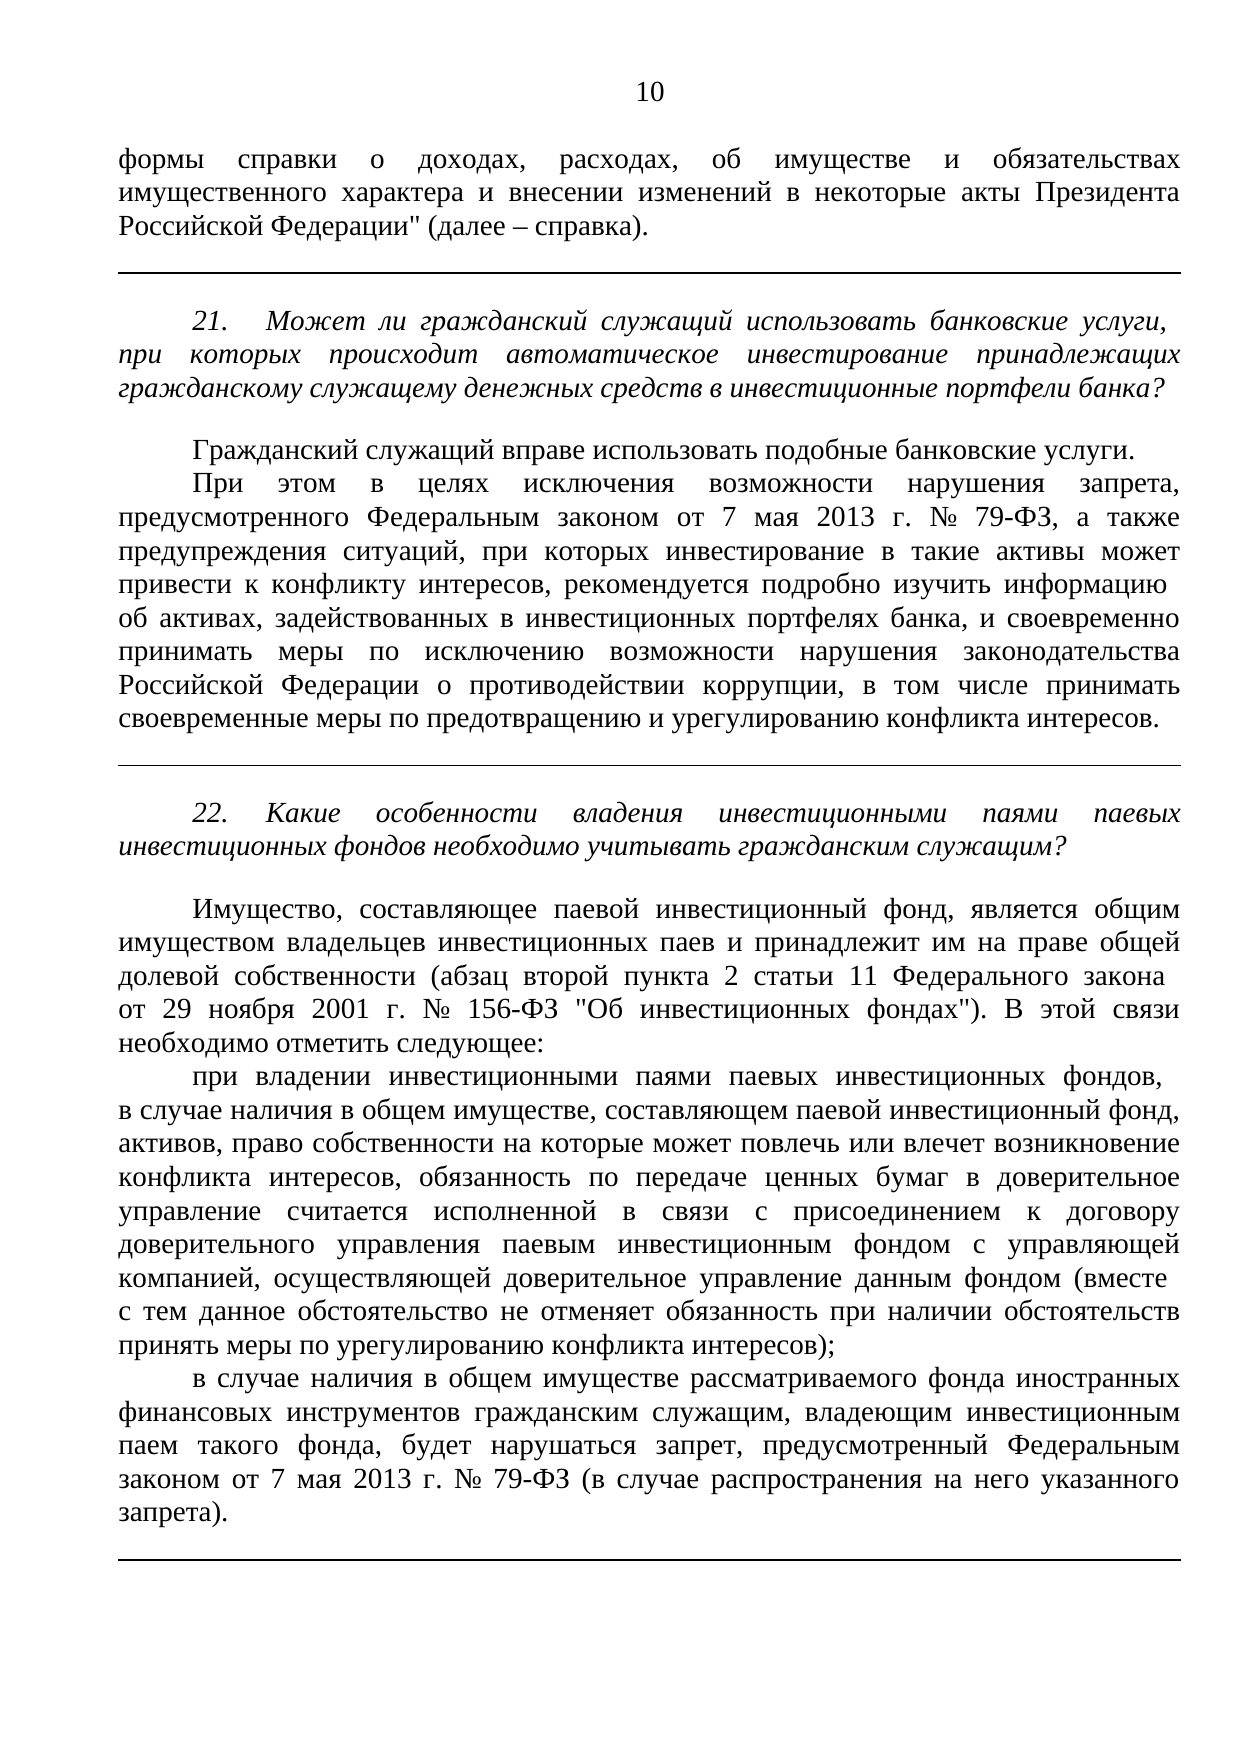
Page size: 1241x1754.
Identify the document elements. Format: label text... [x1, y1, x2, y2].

text Имущество, составляющее паевой инвестиционный фонд, является общим имуществом владельцев инвестиционных паев и принадлежит им на праве общей долевой собственности (абзац второй пункта 2 статьи 11 Федерального закона от 29 ноября 2001 г. № 156-ФЗ "Об инвестиционных фондах"). В этой связи необходимо отметить следующее: [118, 891, 1181, 1058]
text При этом в целях исключения возможности нарушения запрета, предусмотренного Федеральным законом от 7 мая 2013 г. № 79-ФЗ, а также предупреждения ситуаций, при которых инвестирование в такие активы может привести к конфликту интересов, рекомендуется подробно изучить информацию об активах, задействованных в инвестиционных портфелях банка, и своевременно принимать меры по исключению возможности нарушения законодательства Российской Федерации о противодействии коррупции, в том числе принимать своевременные меры по предотвращению и урегулированию конфликта интересов. [118, 466, 1181, 734]
list Какие особенности владения инвестиционными паями паевых инвестиционных фондов необходимо учитывать гражданским служащим? [118, 795, 1181, 862]
text Гражданский служащий вправе использовать подобные банковские услуги. [118, 432, 1181, 466]
list при владении инвестиционными паями паевых инвестиционных фондов, в случае наличия в общем имуществе, составляющем паевой инвестиционный фонд, активов, право собственности на которые может повлечь или влечет возникновение конфликта интересов, обязанность по передаче ценных бумаг в доверительное управление считается исполненной в связи с присоединением к договору доверительного управления паевым инвестиционным фондом с управляющей компанией, осуществляющей доверительное управление данным фондом (вместе с тем данное обстоятельство не отменяет обязанность при наличии обстоятельств принять меры по урегулированию конфликта интересов); [118, 1058, 1181, 1360]
list Может ли гражданский служащий использовать банковские услуги, при которых происходит автоматическое инвестирование принадлежащих гражданскому служащему денежных средств в инвестиционные портфели банка? [118, 303, 1181, 403]
text в случае наличия в общем имуществе рассматриваемого фонда иностранных финансовых инструментов гражданским служащим, владеющим инвестиционным паем такого фонда, будет нарушаться запрет, предусмотренный Федеральным законом от 7 мая 2013 г. № 79-ФЗ (в случае распространения на него указанного запрета). [118, 1360, 1181, 1528]
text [118, 141, 1181, 241]
